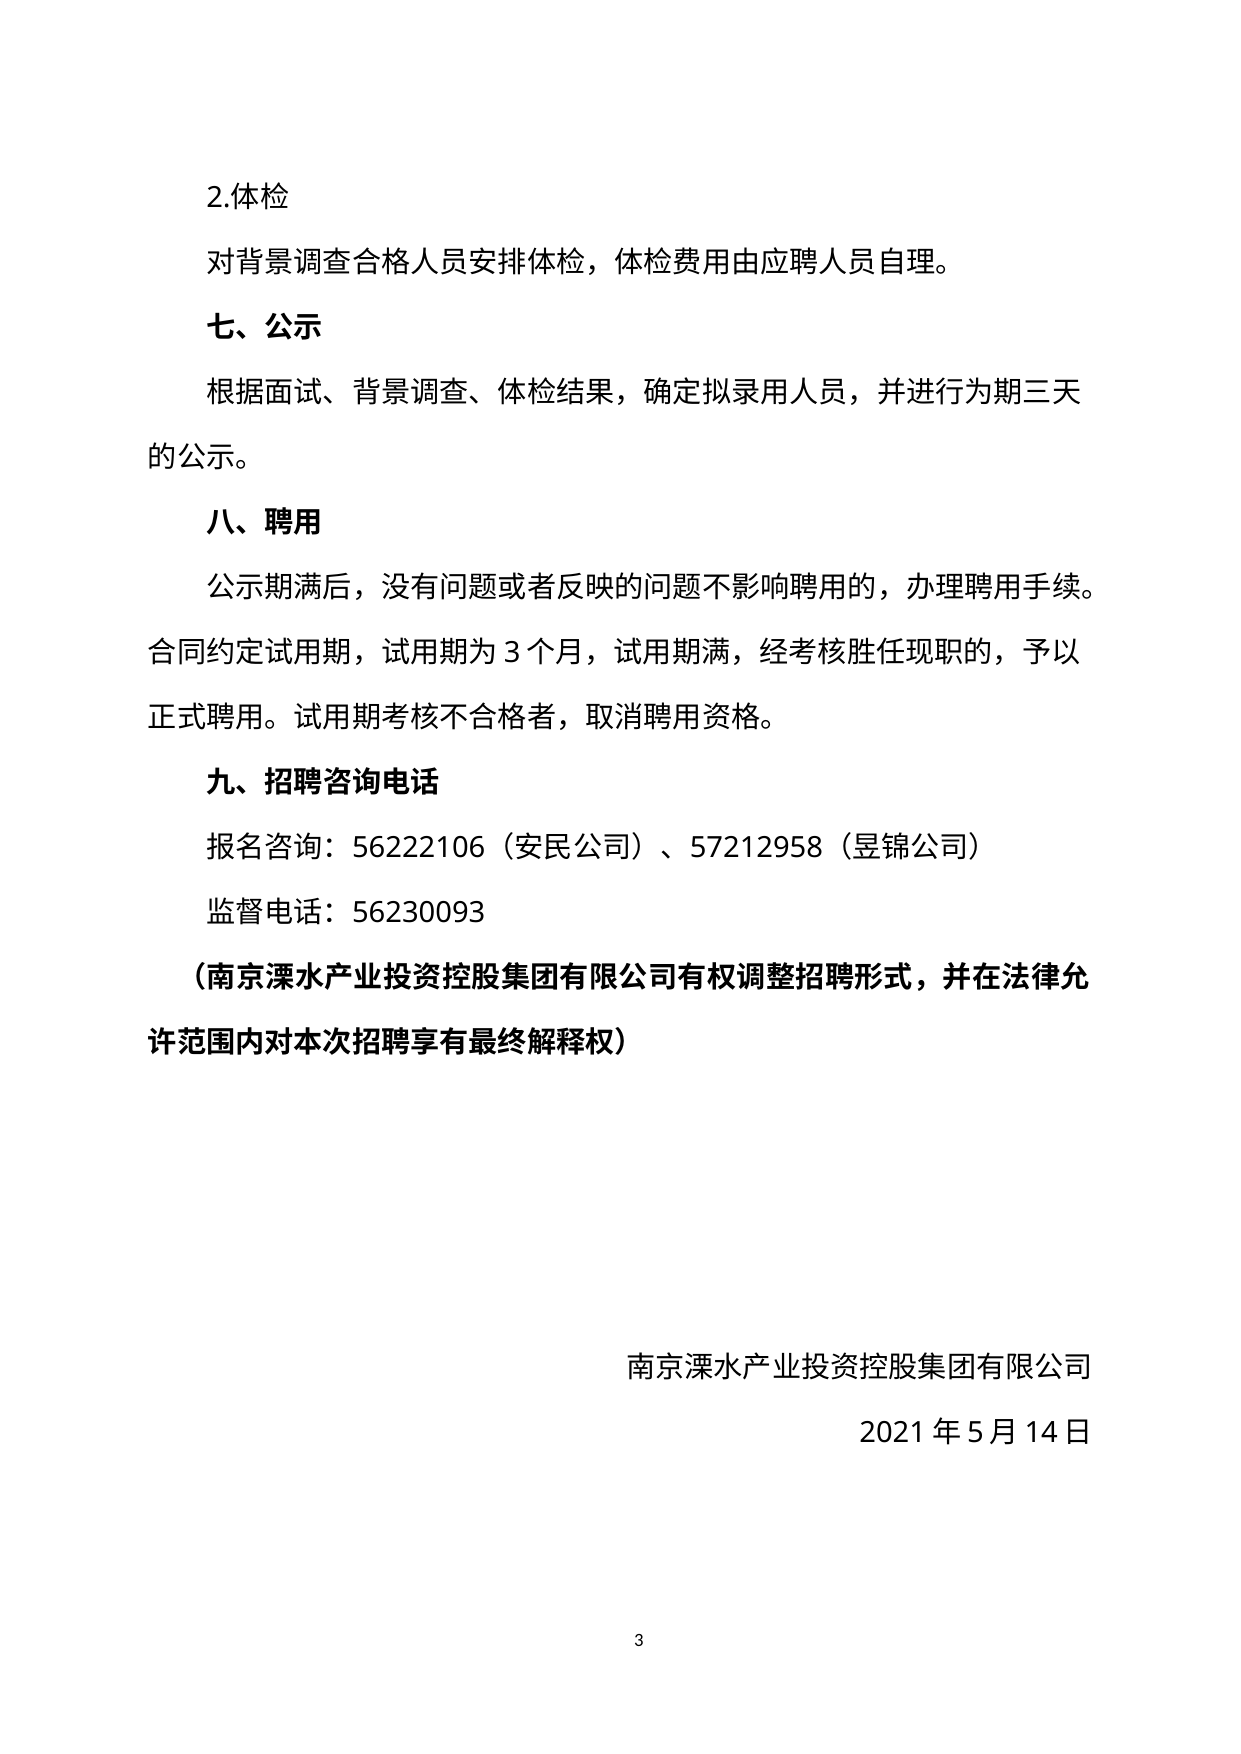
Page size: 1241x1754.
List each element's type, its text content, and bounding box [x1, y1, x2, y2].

text （南京溧水产业投资控股集团有限公司有权调整招聘形式，并在法律允许范围内对本次招聘享有最终解释权） [148, 942, 1092, 1072]
text 根据面试、背景调查、体检结果，确定拟录用人员，并进行为期三天的公示。 [148, 357, 1092, 487]
text 南京溧水产业投资控股集团有限公司 [288, 1332, 1092, 1397]
text 七、公示 [148, 292, 1092, 357]
text 2021年5月14日 [288, 1397, 1092, 1462]
text 报名咨询：56222106（安民公司）、57212958（昱锦公司） [148, 812, 1092, 877]
text 监督电话：56230093 [148, 877, 1092, 942]
text 公示期满后，没有问题或者反映的问题不影响聘用的，办理聘用手续。合同约定试用期，试用期为3个月，试用期满，经考核胜任现职的，予以正式聘用。试用期考核不合格者，取消聘用资格。 [148, 552, 1092, 747]
text 2.体检 [148, 162, 1092, 227]
text 八、聘用 [148, 487, 1092, 552]
text 对背景调查合格人员安排体检，体检费用由应聘人员自理。 [148, 227, 1092, 292]
text 九、招聘咨询电话 [148, 747, 1092, 812]
